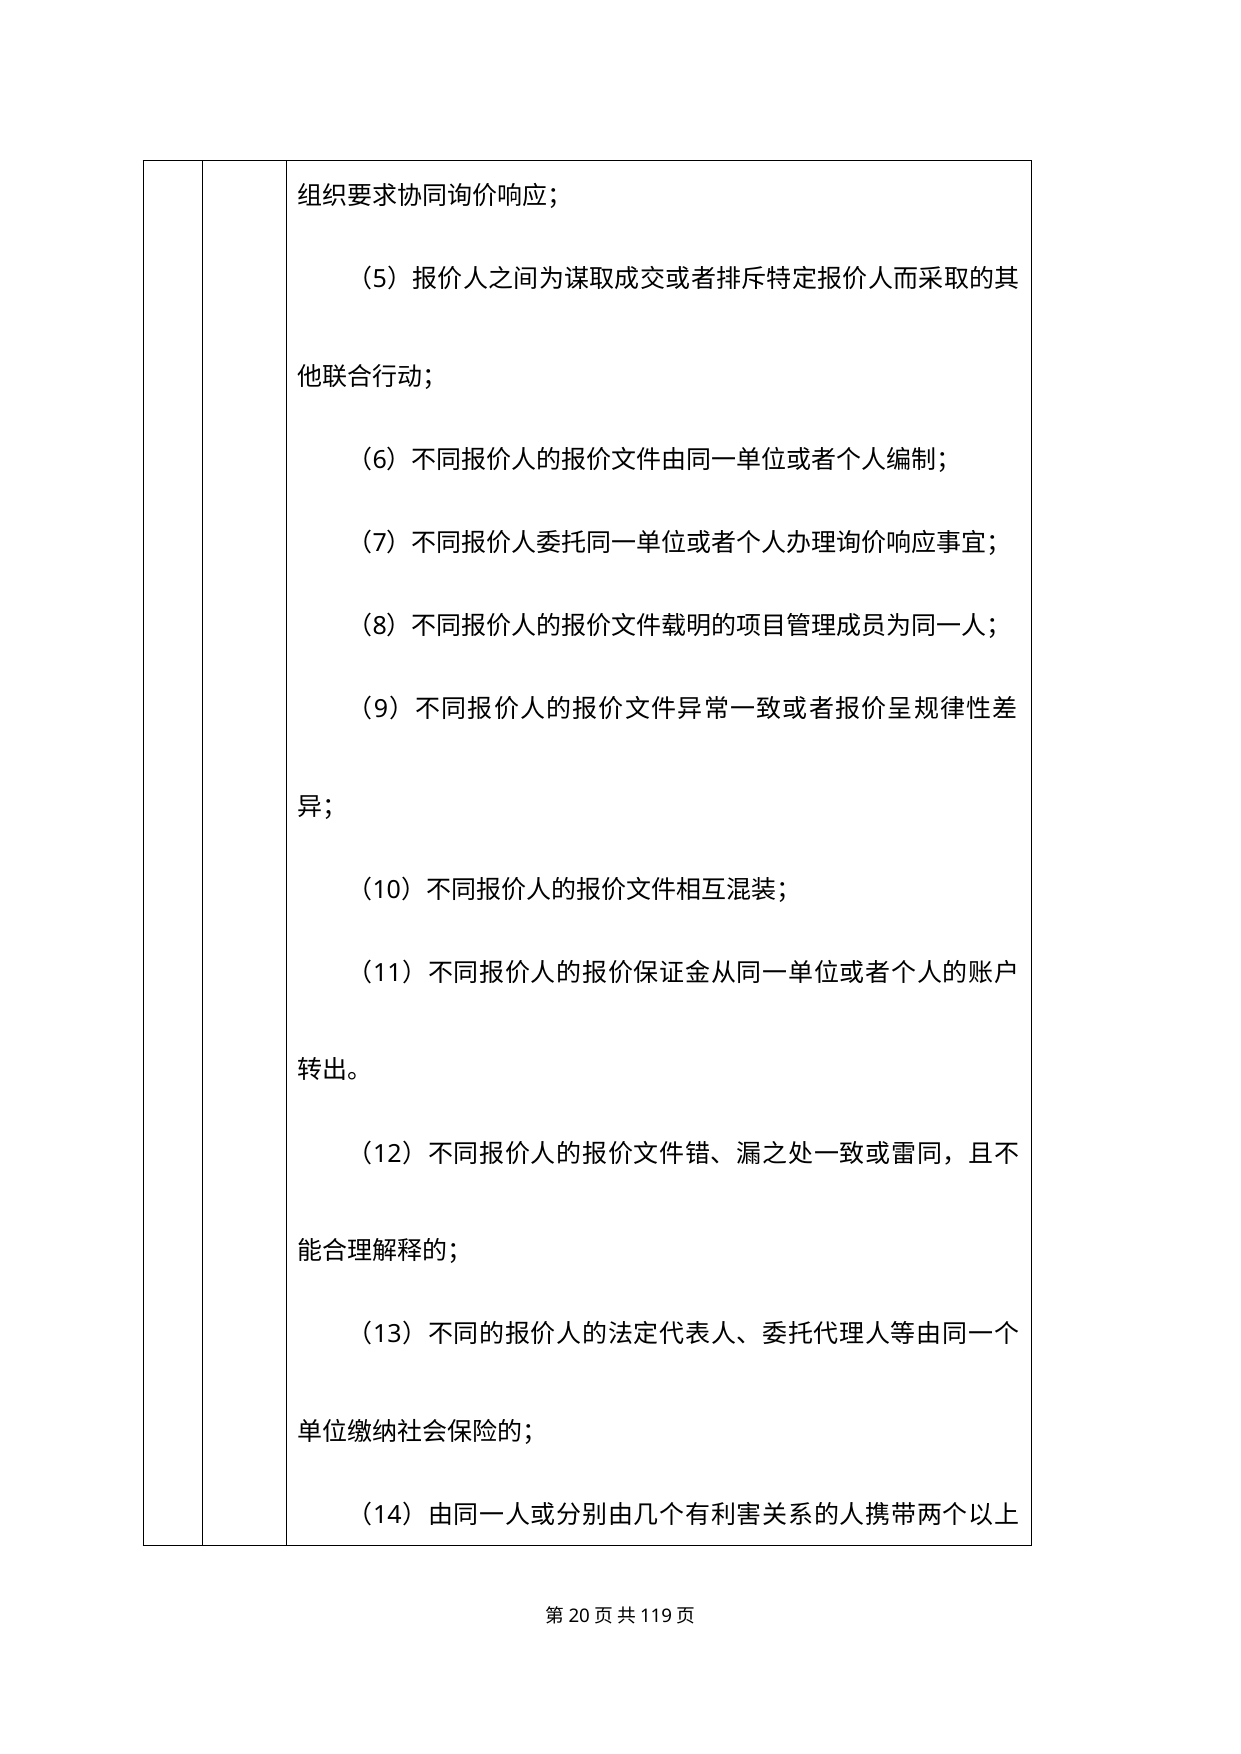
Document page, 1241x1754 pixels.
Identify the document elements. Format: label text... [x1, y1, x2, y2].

table_cell 3 [203, 161, 286, 1545]
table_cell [287, 161, 1031, 1545]
table_cell 1 [144, 161, 202, 1545]
